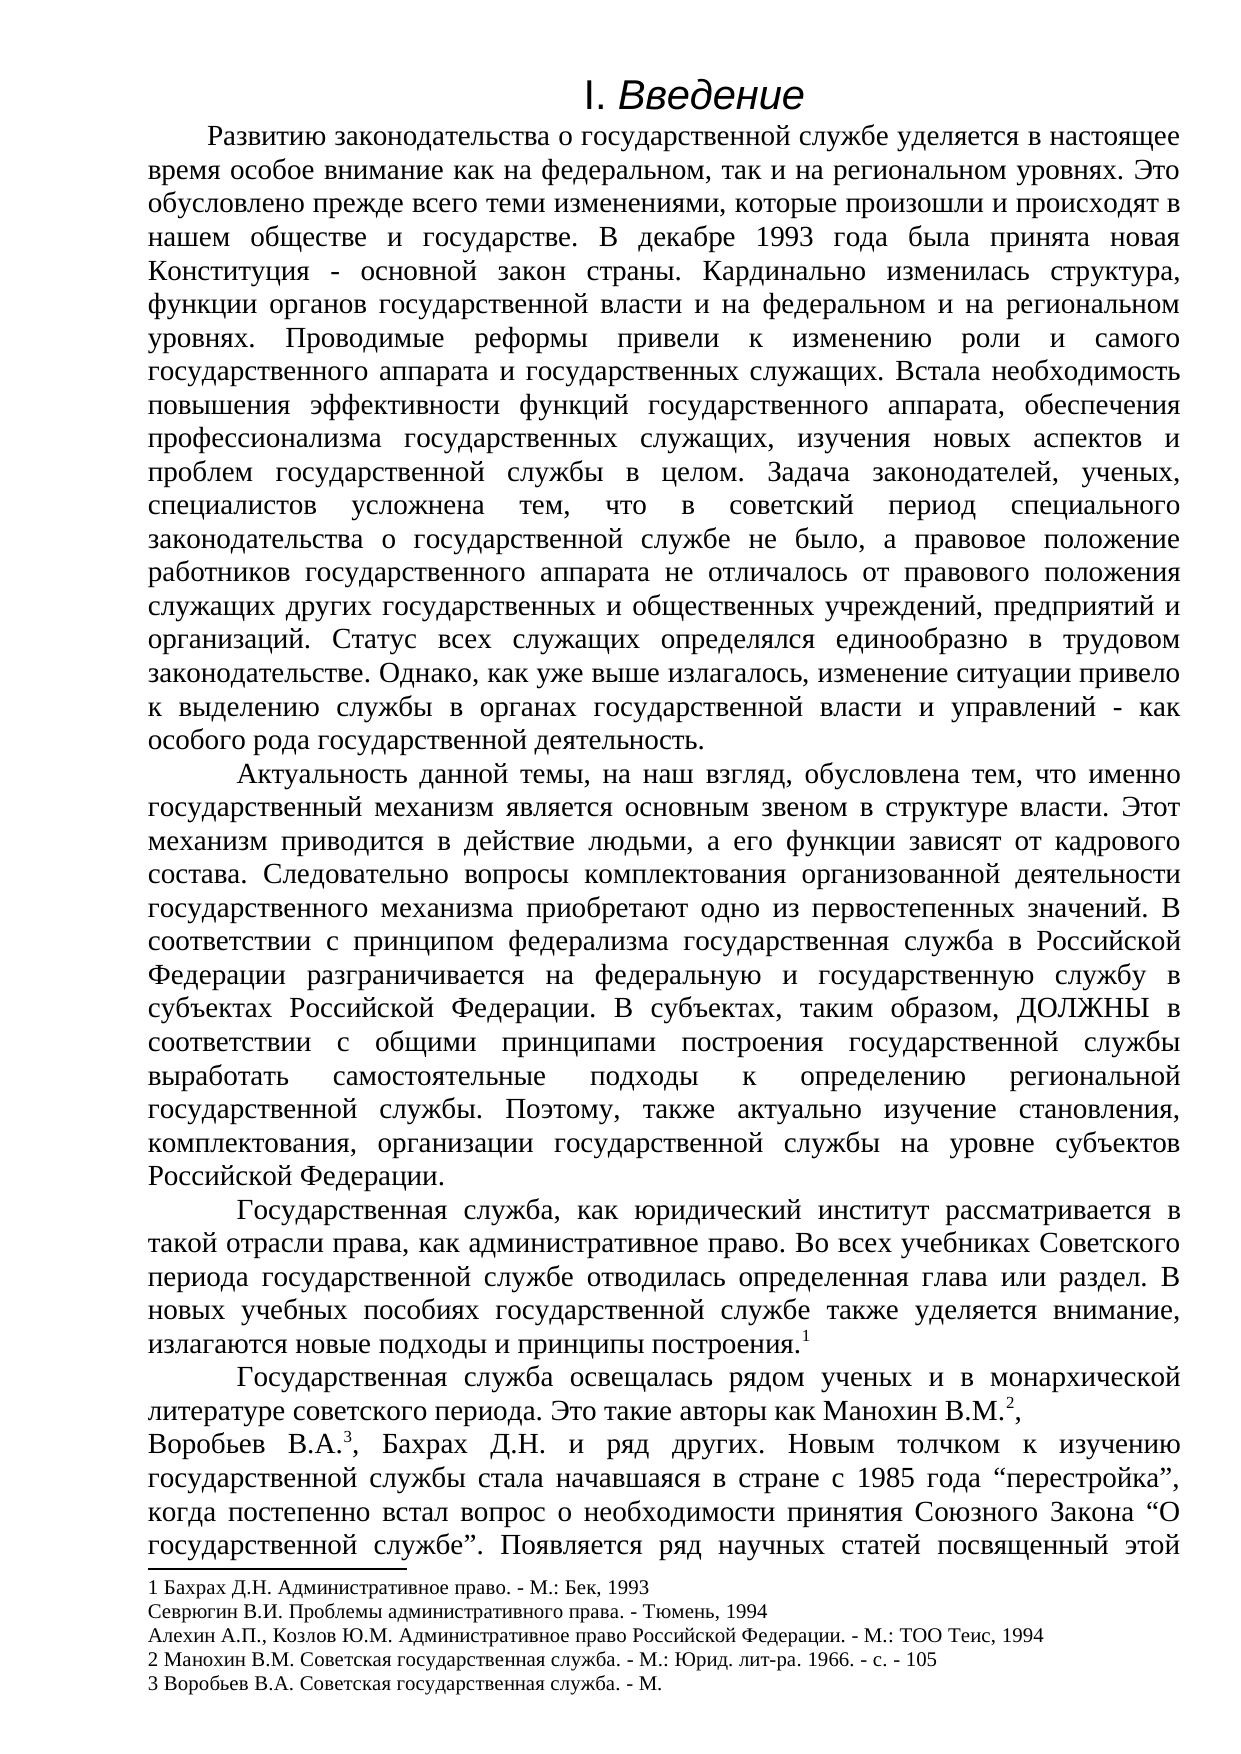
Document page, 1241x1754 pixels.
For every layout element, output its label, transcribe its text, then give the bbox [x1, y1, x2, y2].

text Развитию законодательства о государственной службе уделяется в настоящее время особое внимание как на федеральном, так и на региональном уровнях. Это обусловлено прежде всего теми изменениями, которые произошли и происходят в нашем обществе и государстве. В декабре 1993 года была принята новая Конституция - основной закон страны. Кардинально изменилась структура, функции органов государственной власти и на федеральном и на региональном уровнях. Проводимые реформы привели к изменению роли и самого государственного аппарата и государственных служащих. Встала необходимость повышения эффективности функций государственного аппарата, обеспечения профессионализма государственных служащих, изучения новых аспектов и проблем государственной службы в целом. Задача законодателей, ученых, специалистов усложнена тем, что в советский период специального законодательства о государственной службе не было, а правовое положение работников государственного аппарата не отличалось от правового положения служащих других государственных и общественных учреждений, предприятий и организаций. Статус всех служащих определялся единообразно в трудовом законодательстве. Однако, как уже выше излагалось, изменение ситуации привело к выделению службы в органах государственной власти и управлений - как особого рода государственной деятельность. [148, 119, 1181, 756]
text Государственная служба, как юридический институт рассматривается в такой отрасли права, как административное право. Во всех учебниках Советского периода государственной службе отводилась определенная глава или раздел. В новых учебных пособиях государственной службе также уделяется внимание, излагаются новые подходы и принципы построения. [148, 1192, 1181, 1360]
text Актуальность данной темы, на наш взгляд, обусловлена тем, что именно государственный механизм является основным звеном в структуре власти. Этот механизм приводится в действие людьми, а его функции зависят от кадрового состава. Следовательно вопросы комплектования организованной деятельности государственного механизма приобретают одно из первостепенных значений. В соответствии с принципом федерализма государственная служба в Российской Федерации разграничивается на федеральную и государственную службу в субъектах Российской Федерации. В субъектах, таким образом, ДОЛЖНЫ в соответствии с общими принципами построения государственной службы выработать самостоятельные подходы к определению региональной государственной службы. Поэтому, также актуально изучение становления, комплектования, организации государственной службы на уровне субъектов Российской Федерации. [148, 756, 1181, 1192]
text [148, 1360, 1181, 1561]
text I. Введение [148, 71, 1181, 119]
